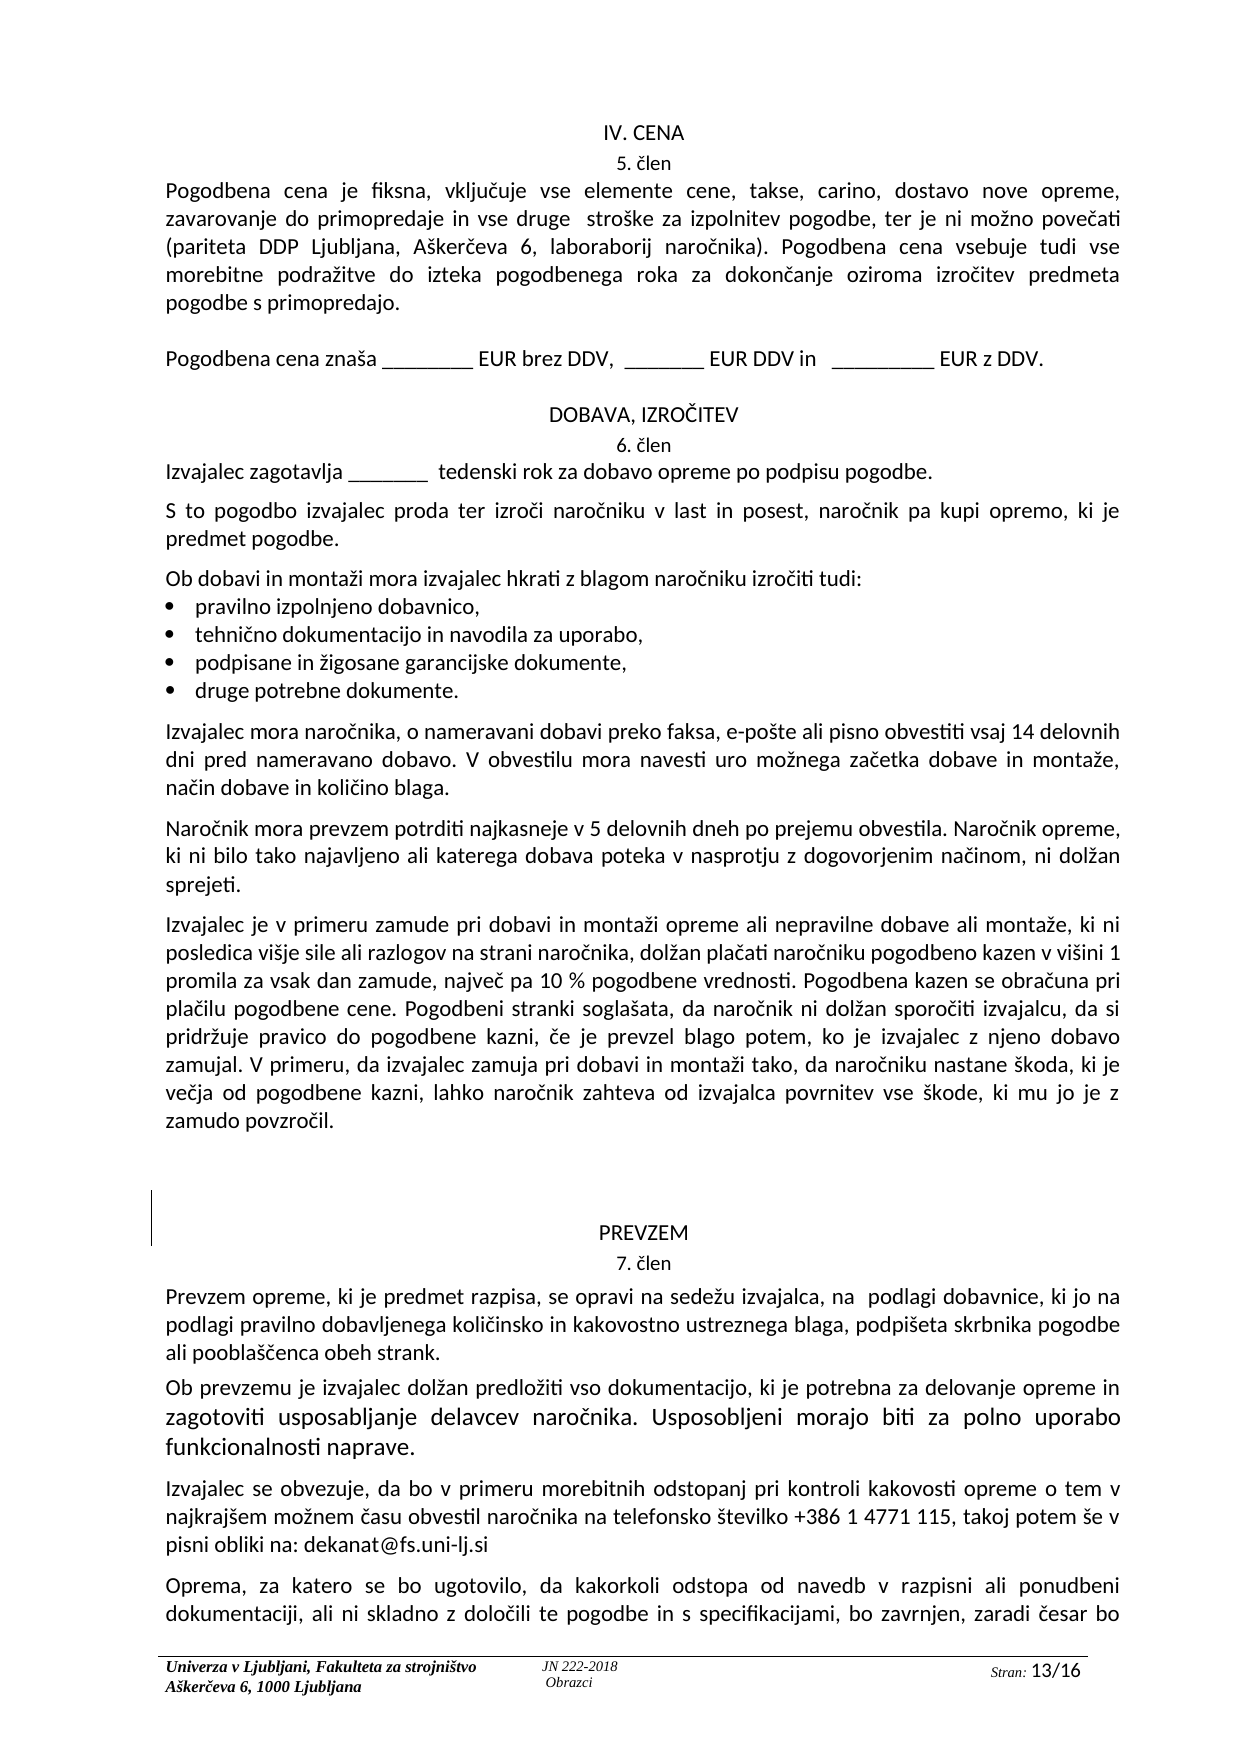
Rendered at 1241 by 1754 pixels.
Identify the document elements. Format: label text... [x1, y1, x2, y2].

text 5. člen [165, 150, 1122, 176]
text PREVZEM [165, 1218, 1122, 1246]
text Naročnik mora prevzem potrditi najkasneje v 5 delovnih dneh po prejemu obvestila. Naročnik opreme, ki ni bilo tako najavljeno ali katerega dobava poteka v nasprotju z dogovorjenim načinom, ni dolžan sprejeti. [165, 814, 1122, 898]
list podpisane in žigosane garancijske dokumente, [165, 648, 1122, 677]
text S to pogodbo izvajalec proda ter izroči naročniku v last in posest, naročnik pa kupi opremo, ki je predmet pogodbe. [165, 496, 1122, 552]
text 6. člen [165, 432, 1122, 457]
list tehnično dokumentacijo in navodila za uporabo, [165, 621, 1122, 648]
text Pogodbena cena je fiksna, vključuje vse elemente cene, takse, carino, dostavo nove opreme, zavarovanje do primopredaje in vse druge stroške za izpolnitev pogodbe, ter je ni možno povečati (pariteta DDP Ljubljana, Aškerčeva 6, laboraborij naročnika). Pogodbena cena vsebuje tudi vse morebitne podražitve do izteka pogodbenega roka za dokončanje oziroma izročitev predmeta pogodbe s primopredajo. [165, 176, 1122, 316]
text 7. člen [165, 1251, 1122, 1276]
text Ob dobavi in montaži mora izvajalec hkrati z blagom naročniku izročiti tudi: [165, 564, 1122, 592]
list pravilno izpolnjeno dobavnico, [165, 592, 1122, 621]
list Izvajalec zagotavlja _______ tedenski rok za dobavo opreme po podpisu pogodbe. [165, 457, 1122, 486]
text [165, 1571, 1122, 1627]
list druge potrebne dokumente. [166, 677, 1122, 704]
text Prevzem opreme, ki je predmet razpisa, se opravi na sedežu izvajalca, na podlagi dobavnice, ki jo na podlagi pravilno dobavljenega količinsko in kakovostno ustreznega blaga, podpišeta skrbnika pogodbe ali pooblaščenca obeh strank. [165, 1282, 1122, 1366]
text IV. CENA [165, 118, 1122, 146]
text Izvajalec mora naročnika, o nameravani dobavi preko faksa, e-pošte ali pisno obvestiti vsaj 14 delovnih dni pred nameravano dobavo. V obvestilu mora navesti uro možnega začetka dobave in montaže, način dobave in količino blaga. [165, 717, 1122, 801]
text Izvajalec je v primeru zamude pri dobavi in montaži opreme ali nepravilne dobave ali montaže, ki ni posledica višje sile ali razlogov na strani naročnika, dolžan plačati naročniku pogodbeno kazen v višini 1 promila za vsak dan zamude, največ pa 10 % pogodbene vrednosti. Pogodbena kazen se obračuna pri plačilu pogodbene cene. Pogodbeni stranki soglašata, da naročnik ni dolžan sporočiti izvajalcu, da si pridržuje pravico do pogodbene kazni, če je prevzel blago potem, ko je izvajalec z njeno dobavo zamujal. V primeru, da izvajalec zamuja pri dobavi in montaži tako, da naročniku nastane škoda, ki je večja od pogodbene kazni, lahko naročnik zahteva od izvajalca povrnitev vse škode, ki mu jo je z zamudo povzročil. [165, 910, 1122, 1134]
text Izvajalec se obvezuje, da bo v primeru morebitnih odstopanj pri kontroli kakovosti opreme o tem v najkrajšem možnem času obvestil naročnika na telefonsko številko +386 1 4771 115, takoj potem še v pisni obliki na: dekanat@fs.uni-lj.si [165, 1474, 1122, 1558]
text DOBAVA, IZROČITEV [165, 400, 1122, 428]
text Ob prevzemu je izvajalec dolžan predložiti vso dokumentacijo, ki je potrebna za delovanje opreme in zagotoviti usposabljanje delavcev naročnika. Usposobljeni morajo biti za polno uporabo funkcionalnosti naprave. [165, 1373, 1122, 1462]
text Pogodbena cena znaša ________ EUR brez DDV, _______ EUR DDV in _________ EUR z DDV. [165, 344, 1122, 372]
